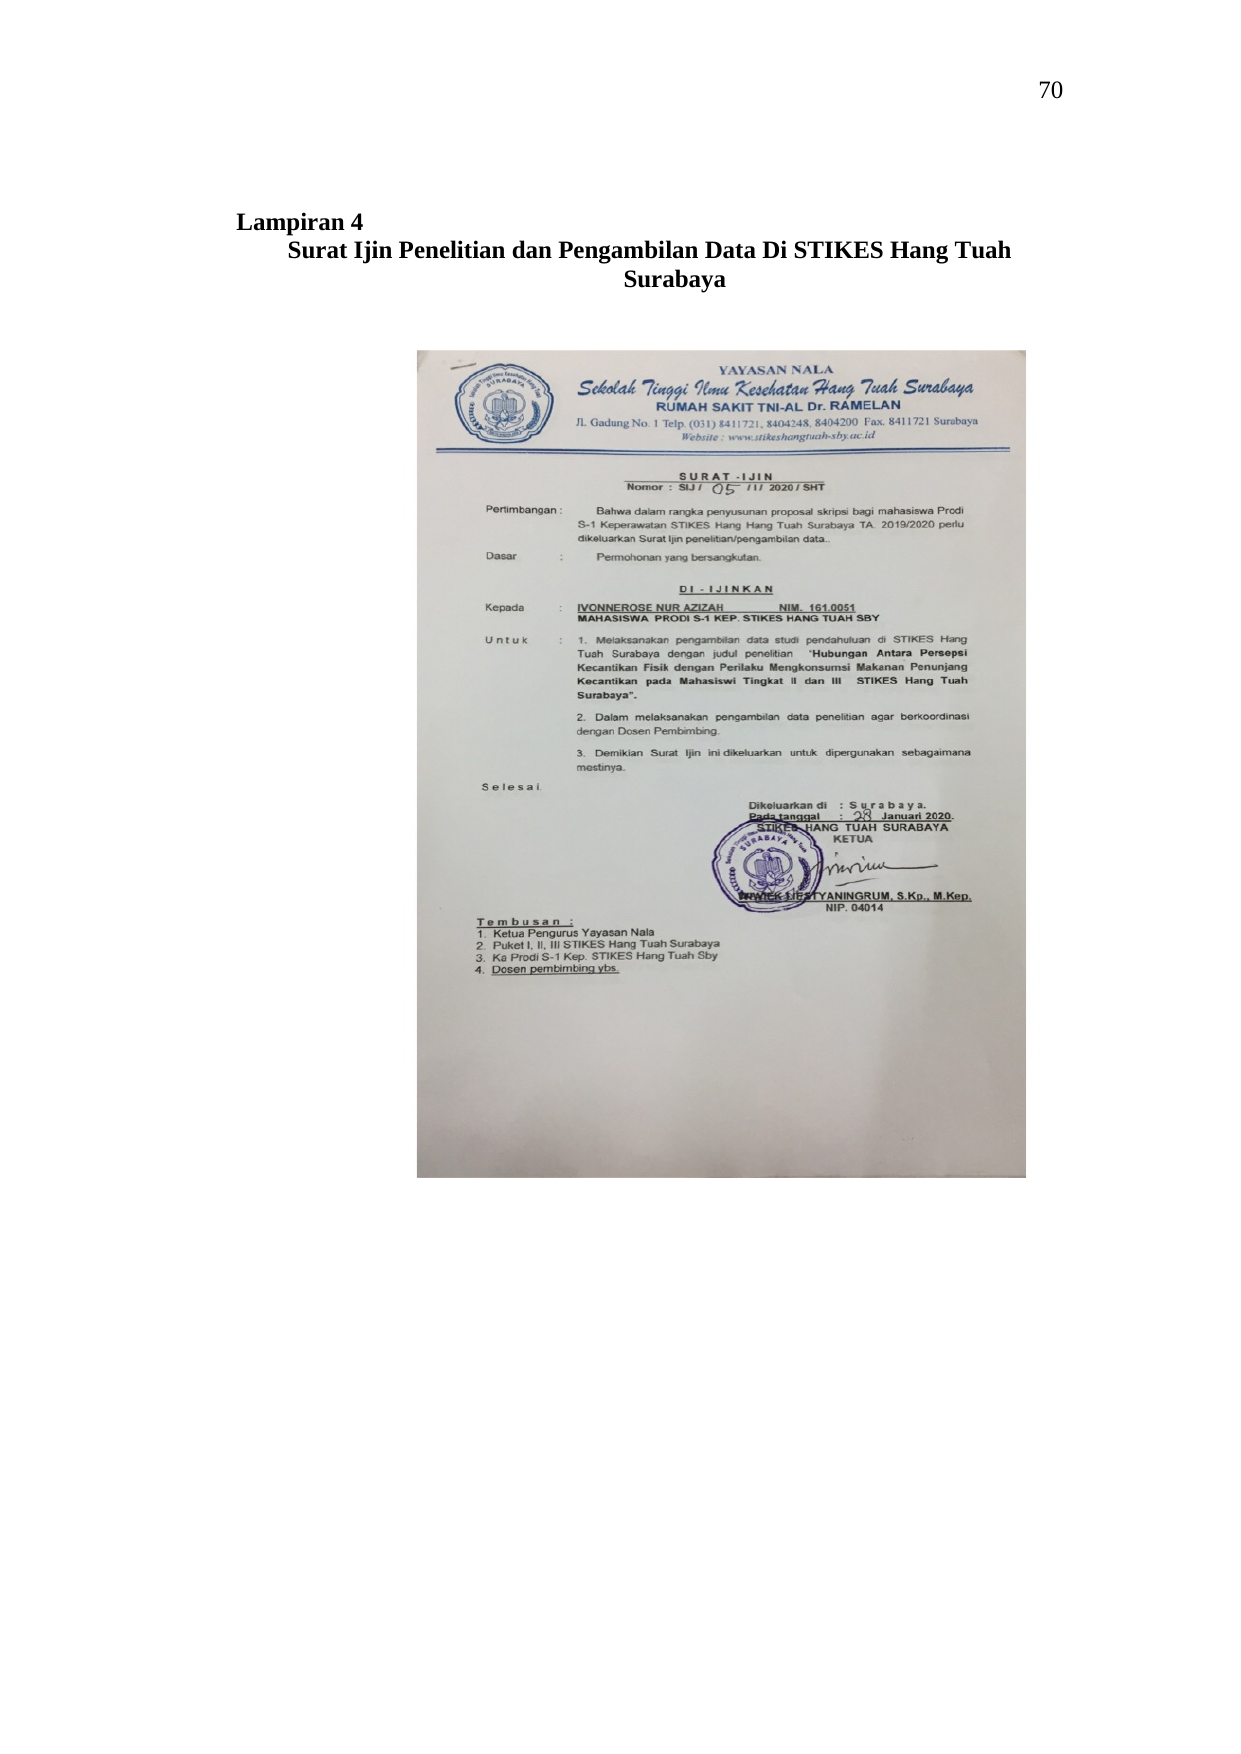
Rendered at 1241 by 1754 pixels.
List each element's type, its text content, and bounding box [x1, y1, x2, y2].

text Surat Ijin Penelitian dan Pengambilan Data Di STIKES Hang Tuah Surabaya [236, 235, 1063, 293]
text Lampiran 4 [236, 207, 1063, 235]
picture [236, 350, 1206, 1178]
